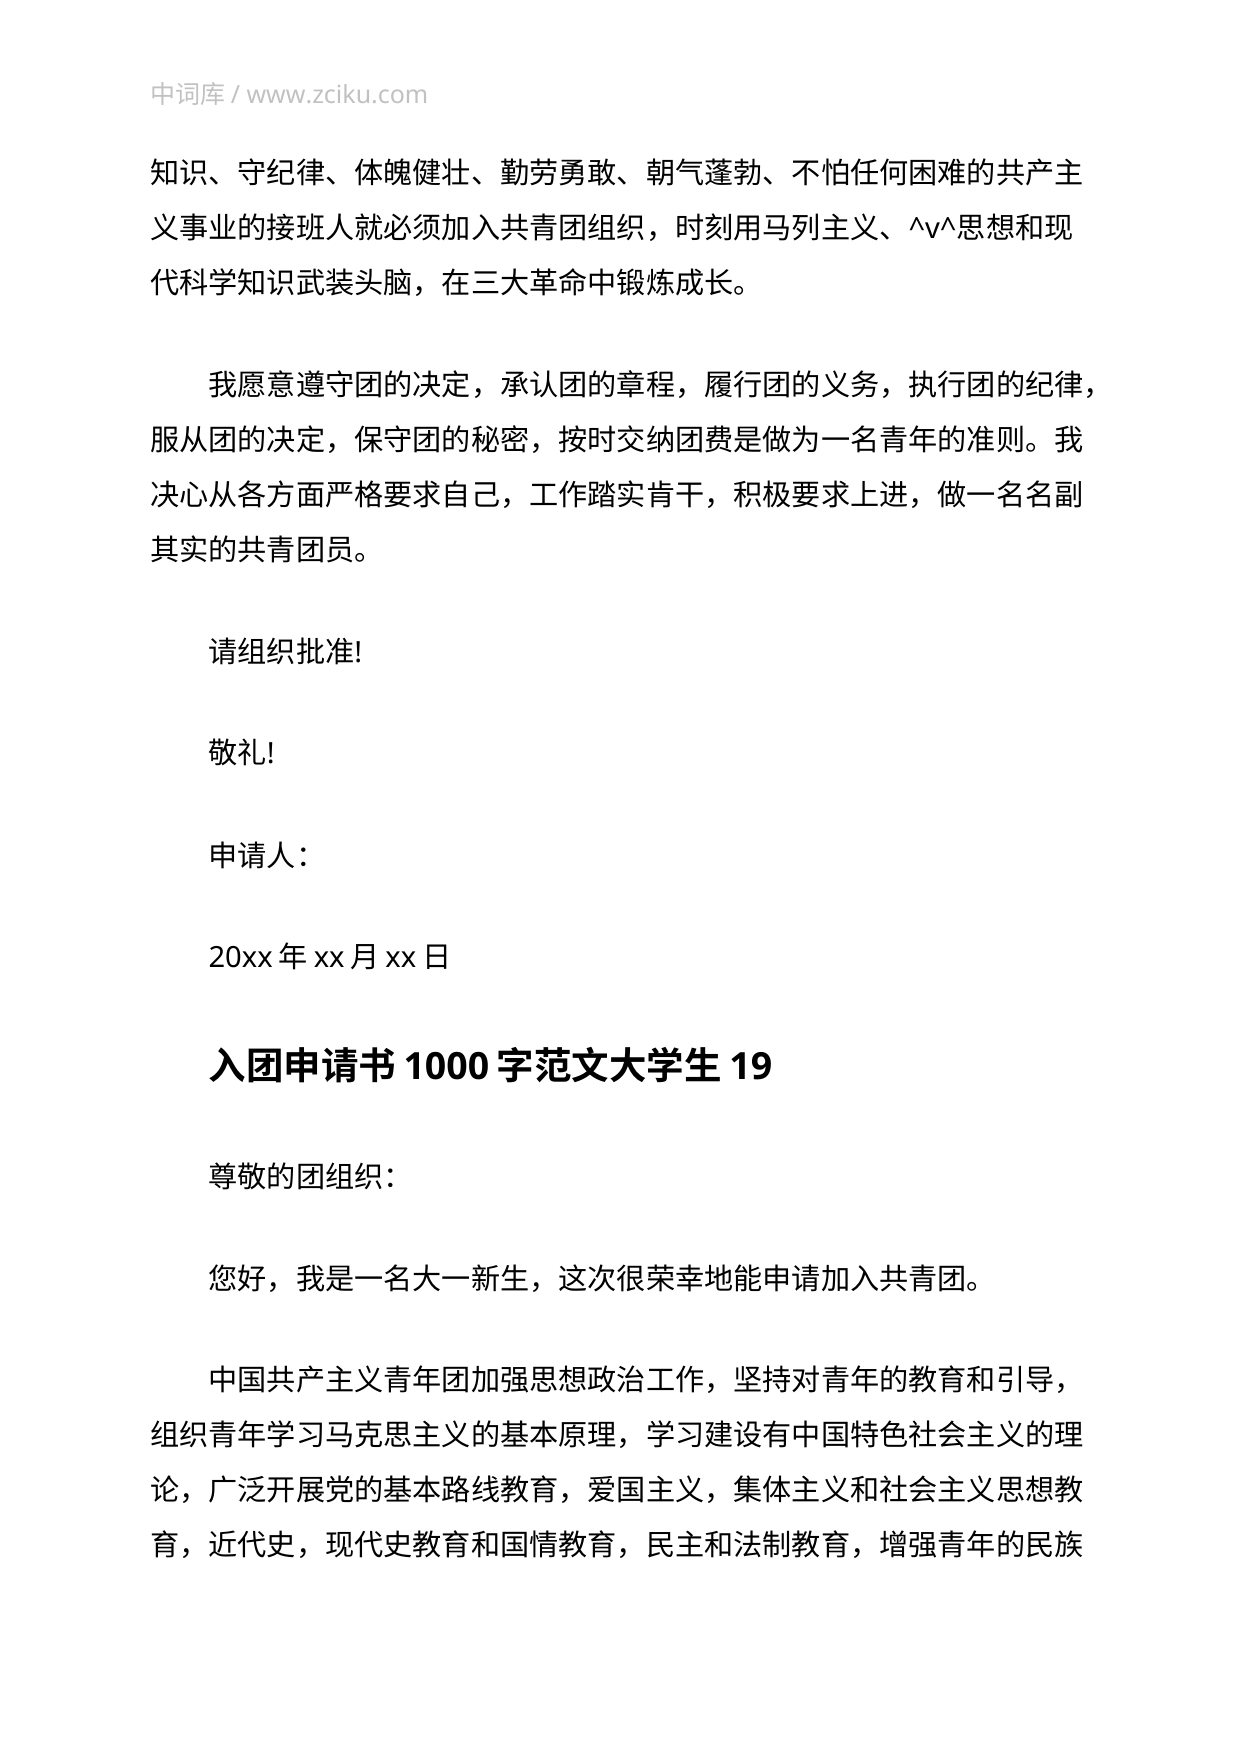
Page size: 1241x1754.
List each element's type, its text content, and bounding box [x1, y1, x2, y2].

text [150, 150, 1090, 302]
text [150, 1357, 1090, 1564]
text 入团申请书1000字范文大学生19 [150, 1036, 1090, 1090]
text 我愿意遵守团的决定，承认团的章程，履行团的义务，执行团的纪律，服从团的决定，保守团的秘密，按时交纳团费是做为一名青年的准则。我决心从各方面严格要求自己，工作踏实肯干，积极要求上进，做一名名副其实的共青团员。 [150, 362, 1090, 569]
text 申请人： [150, 832, 1090, 874]
text 请组织批准! [150, 628, 1090, 671]
text 尊敬的团组织： [150, 1153, 1090, 1196]
text 您好，我是一名大一新生，这次很荣幸地能申请加入共青团。 [150, 1255, 1090, 1297]
text 敬礼! [150, 730, 1090, 772]
text 20xx年xx月xx日 [150, 934, 1090, 976]
